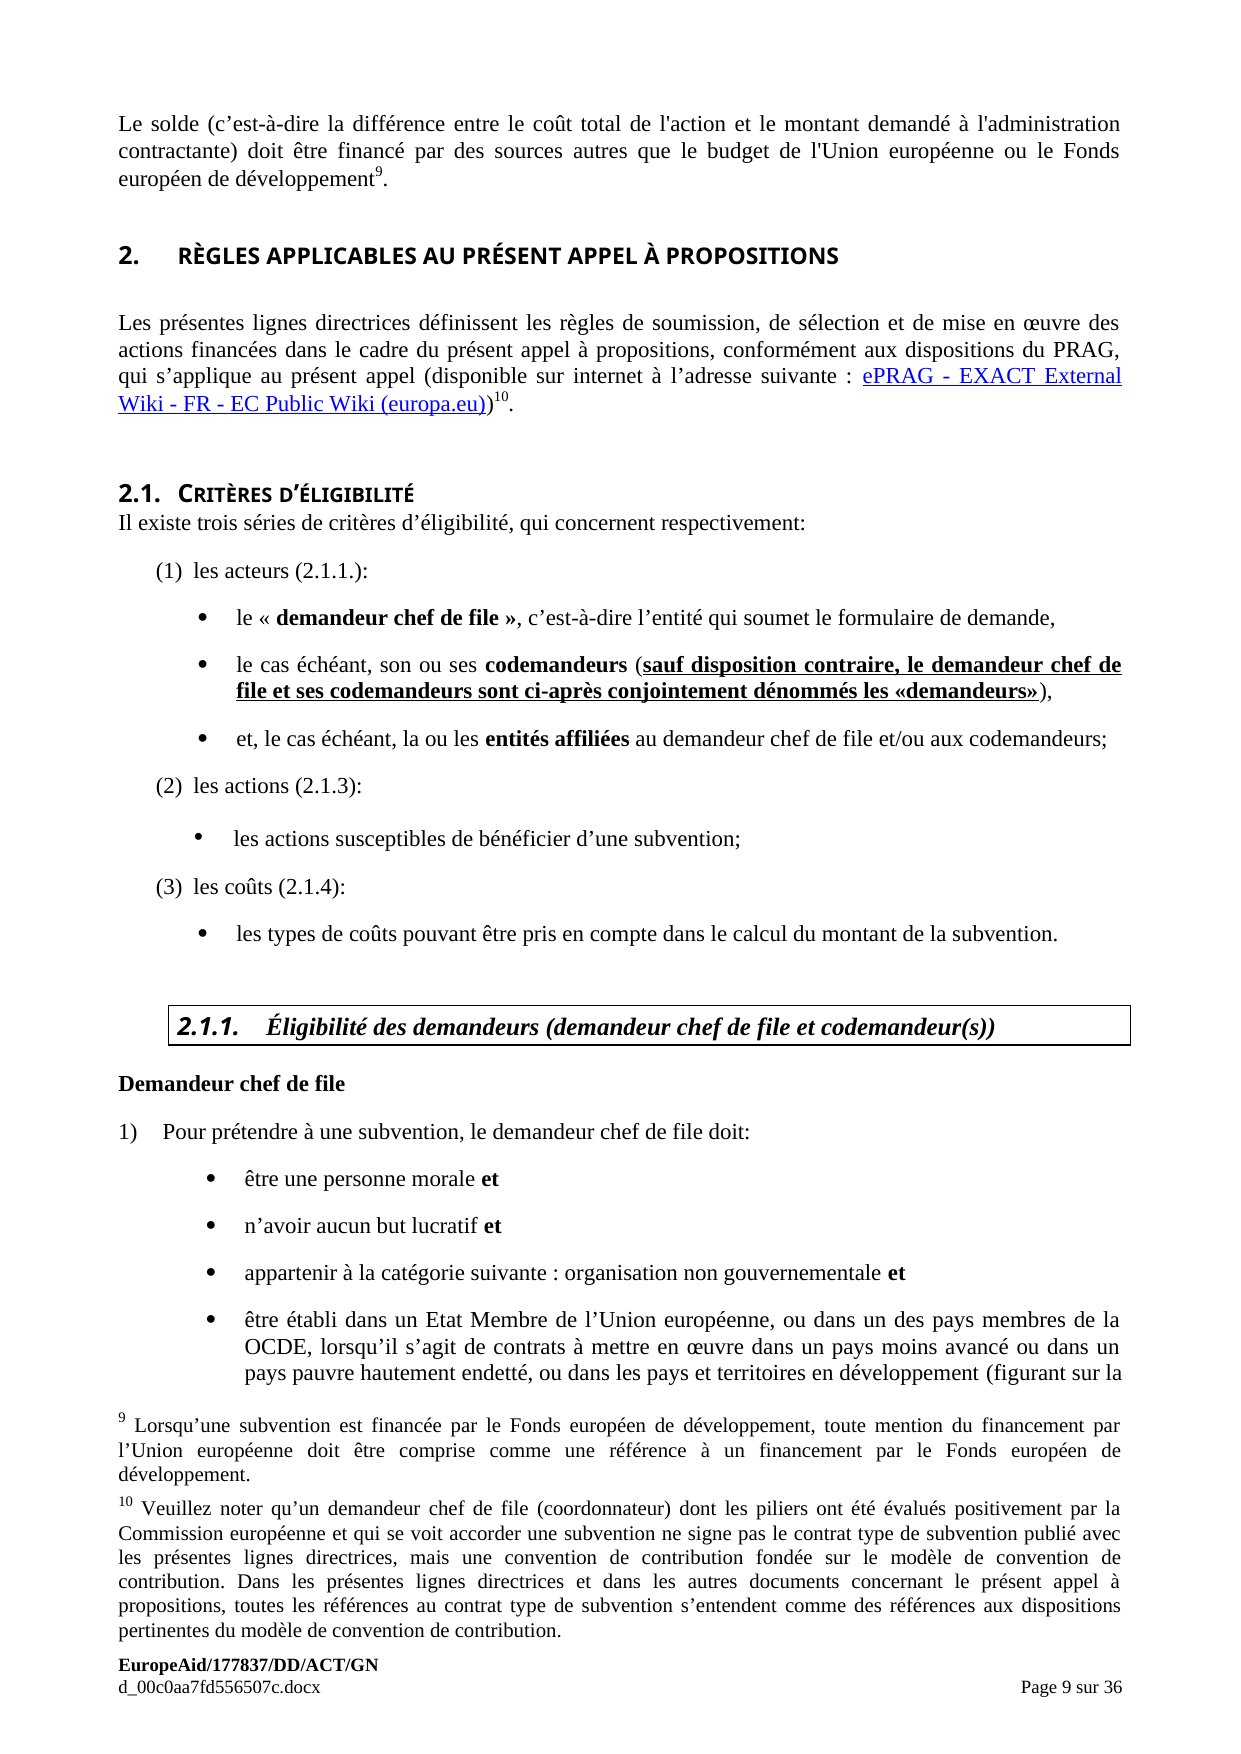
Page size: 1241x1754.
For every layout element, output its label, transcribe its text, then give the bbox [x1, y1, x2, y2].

list appartenir à la catégorie suivante : organisation non gouvernementale et [207, 1259, 1122, 1286]
list les acteurs (2.1.1.): [156, 557, 1122, 583]
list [207, 1306, 1122, 1386]
list le cas échéant, son ou ses codemandeurs (sauf disposition contraire, le demandeur chef de file et ses codemandeurs sont ci-après conjointement dénommés les «demandeurs»), [199, 651, 1122, 704]
list être une personne morale et [207, 1165, 1122, 1191]
text Demandeur chef de file [118, 1071, 1122, 1097]
list les types de coûts pouvant être pris en compte dans le calcul du montant de la subvention. [199, 921, 1122, 947]
text Il existe trois séries de critères d’éligibilité, qui concernent respectivement: [118, 509, 1122, 536]
text Critères d’éligibilité [118, 475, 1122, 509]
list les actions (2.1.3): [156, 772, 1122, 798]
list les coûts (2.1.4): [156, 873, 1122, 900]
text Le solde (c’est-à-dire la différence entre le coût total de l'action et le montant demandé à l'administration contractante) doit être financé par des sources autres que le budget de l'Union européenne ou le Fonds européen de développement. [118, 110, 1122, 192]
list n’avoir aucun but lucratif et [207, 1212, 1122, 1238]
text Les présentes lignes directrices définissent les règles de soumission, de sélection et de mise en œuvre des actions financées dans le cadre du présent appel à propositions, conformément aux dispositions du PRAG, qui s’applique au présent appel (disponible sur internet à l’adresse suivante : ePRAG - EXACT External Wiki - FR - EC Public Wiki (europa.eu)). [118, 309, 1122, 417]
text 1) Pour prétendre à une subvention, le demandeur chef de file doit: [118, 1118, 1122, 1144]
text • les actions susceptibles de bénéficier d’une subvention; [193, 819, 1122, 852]
text Éligibilité des demandeurs (demandeur chef de file et codemandeur(s)) [169, 1006, 1130, 1044]
list et, le cas échéant, la ou les entités affiliées au demandeur chef de file et/ou aux codemandeurs; [199, 724, 1122, 751]
text Règles applicables au présent appel à propositions [118, 238, 1122, 272]
list le « demandeur chef de file », c’est-à-dire l’entité qui soumet le formulaire de demande, [199, 604, 1122, 630]
